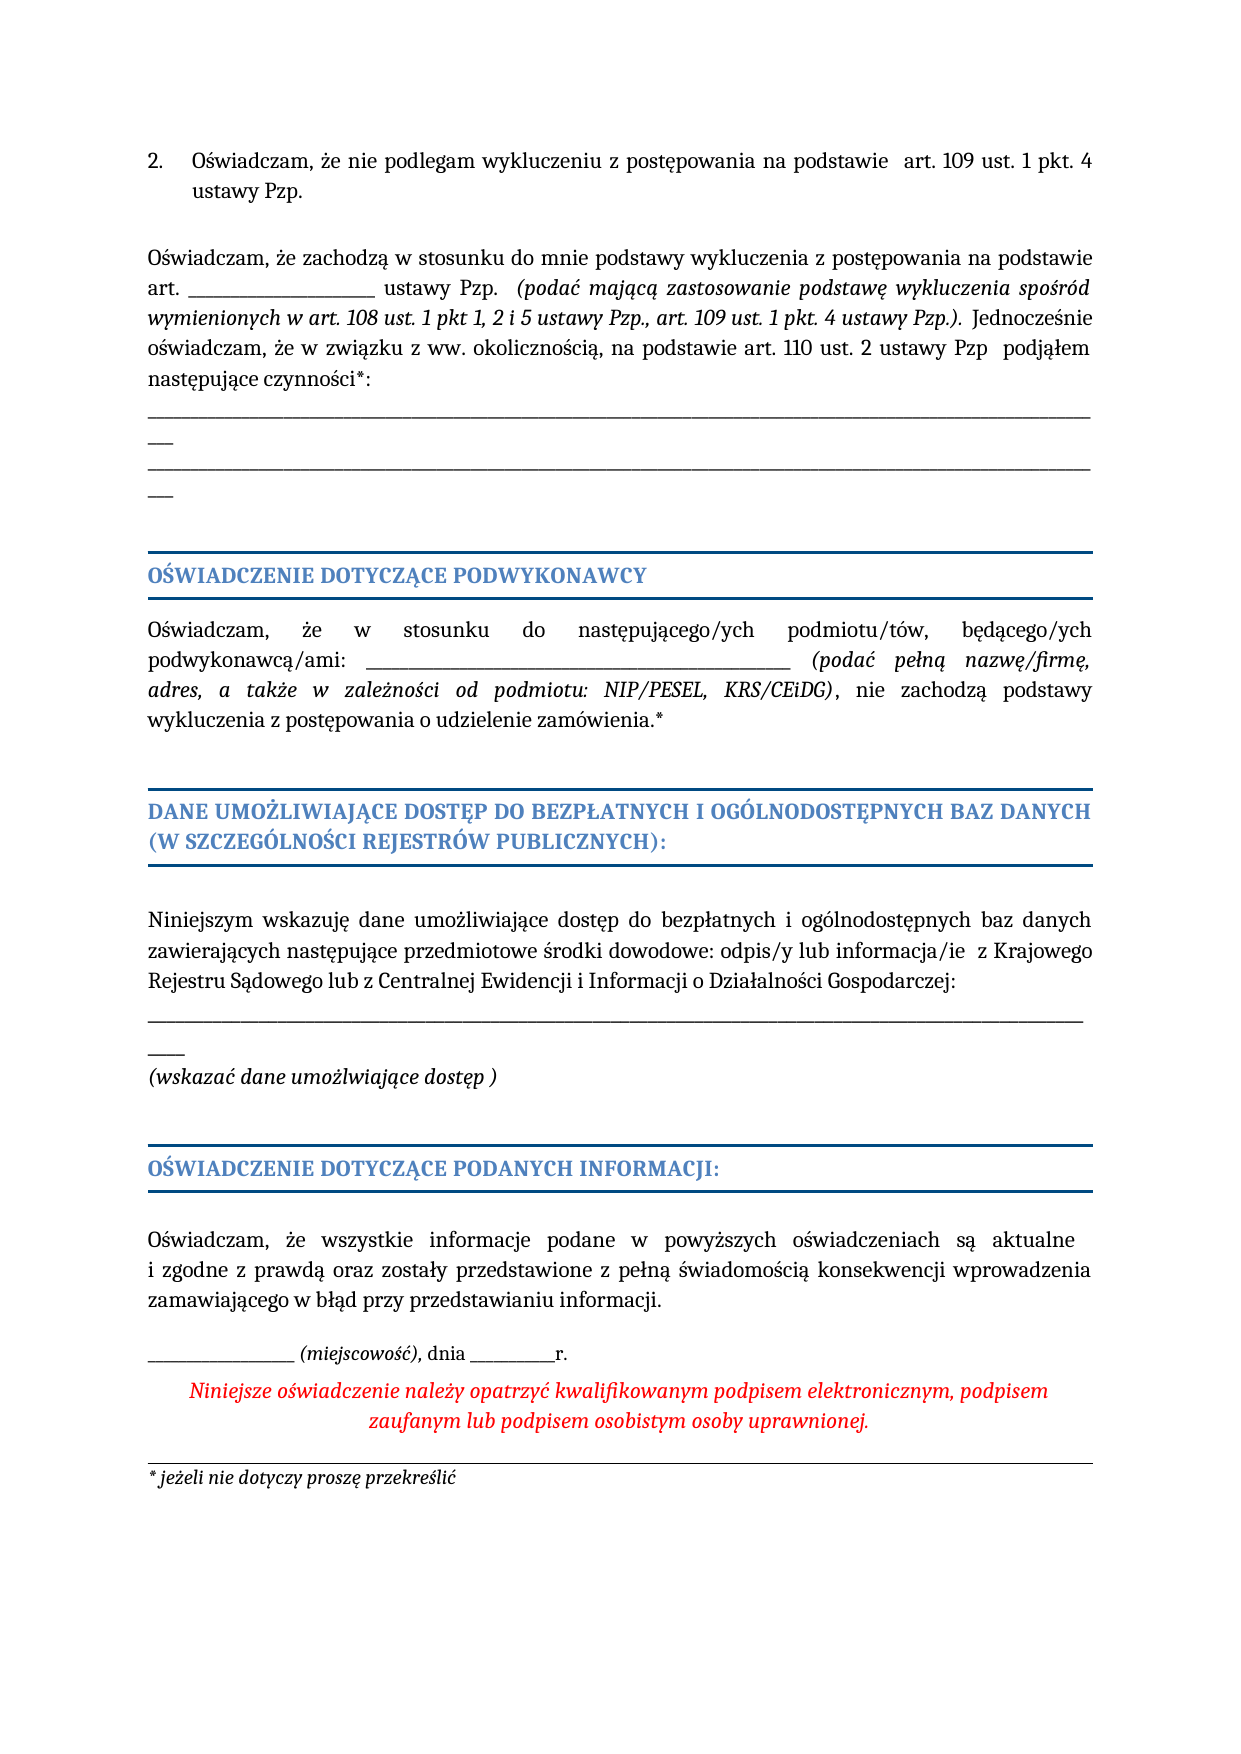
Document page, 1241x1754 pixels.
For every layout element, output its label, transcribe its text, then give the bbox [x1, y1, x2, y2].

text Niniejszym wskazuję dane umożliwiające dostęp do bezpłatnych i ogólnodostępnych baz danych zawierających następujące przedmiotowe środki dowodowe: odpis/y lub informacja/ie z Krajowego Rejestru Sądowego lub z Centralnej Ewidencji i Informacji o Działalności Gospodarczej: [148, 907, 1093, 994]
list Oświadczam, że nie podlegam wykluczeniu z postępowania na podstawie art. 109 ust. 1 pkt. 4 ustawy Pzp. [148, 148, 1093, 204]
text _________________________________________________________________________________________________________ [148, 998, 1093, 1059]
text DANE UMOŻLIWIAJĄCE DOSTĘP DO BEZPŁATNYCH I OGÓLNODOSTĘPNYCH BAZ DANYCH (W SZCZEGÓLNOŚCI REJESTRÓW PUBLICZNYCH): [148, 791, 1093, 864]
text Oświadczam, że wszystkie informacje podane w powyższych oświadczeniach są aktualne i zgodne z prawdą oraz zostały przedstawione z pełną świadomością konsekwencji wprowadzenia zamawiającego w błąd przy przedstawianiu informacji. [148, 1226, 1093, 1313]
text OŚWIADCZENIE DOTYCZĄCE PODANYCH INFORMACJI: [148, 1147, 1093, 1190]
text Oświadczam, że w stosunku do następującego/ych podmiotu/tów, będącego/ych podwykonawcą/ami: __________________________________________________ (podać pełną nazwę/firmę, adres, a także w zależności od podmiotu: NIP/PESEL, KRS/CEiDG), nie zachodzą podstawy wykluczenia z postępowania o udzielenie zamówienia.* [148, 617, 1093, 733]
text Niniejsze oświadczenie należy opatrzyć kwalifikowanym podpisem elektronicznym, podpisem zaufanym lub podpisem osobistym osoby uprawnionej. [148, 1378, 1093, 1434]
text __________________________________________________________________________________________________________________ [148, 448, 1093, 501]
text OŚWIADCZENIE DOTYCZĄCE PODWYKONAWCY [148, 554, 1093, 597]
text * jeżeli nie dotyczy proszę przekreślić [148, 1464, 1093, 1490]
text ___________________ (miejscowość), dnia ___________r. [148, 1342, 1093, 1366]
text (wskazać dane umożlwiające dostęp ) [148, 1064, 1093, 1090]
text __________________________________________________________________________________________________________________ [148, 396, 1093, 448]
text Oświadczam, że zachodzą w stosunku do mnie podstawy wykluczenia z postępowania na podstawie art. ______________________ ustawy Pzp. (podać mającą zastosowanie podstawę wykluczenia spośród wymienionych w art. 108 ust. 1 pkt 1, 2 i 5 ustawy Pzp., art. 109 ust. 1 pkt. 4 ustawy Pzp.). Jednocześnie oświadczam, że w związku z ww. okolicznością, na podstawie art. 110 ust. 2 ustawy Pzp podjąłem następujące czynności*: [148, 244, 1093, 392]
